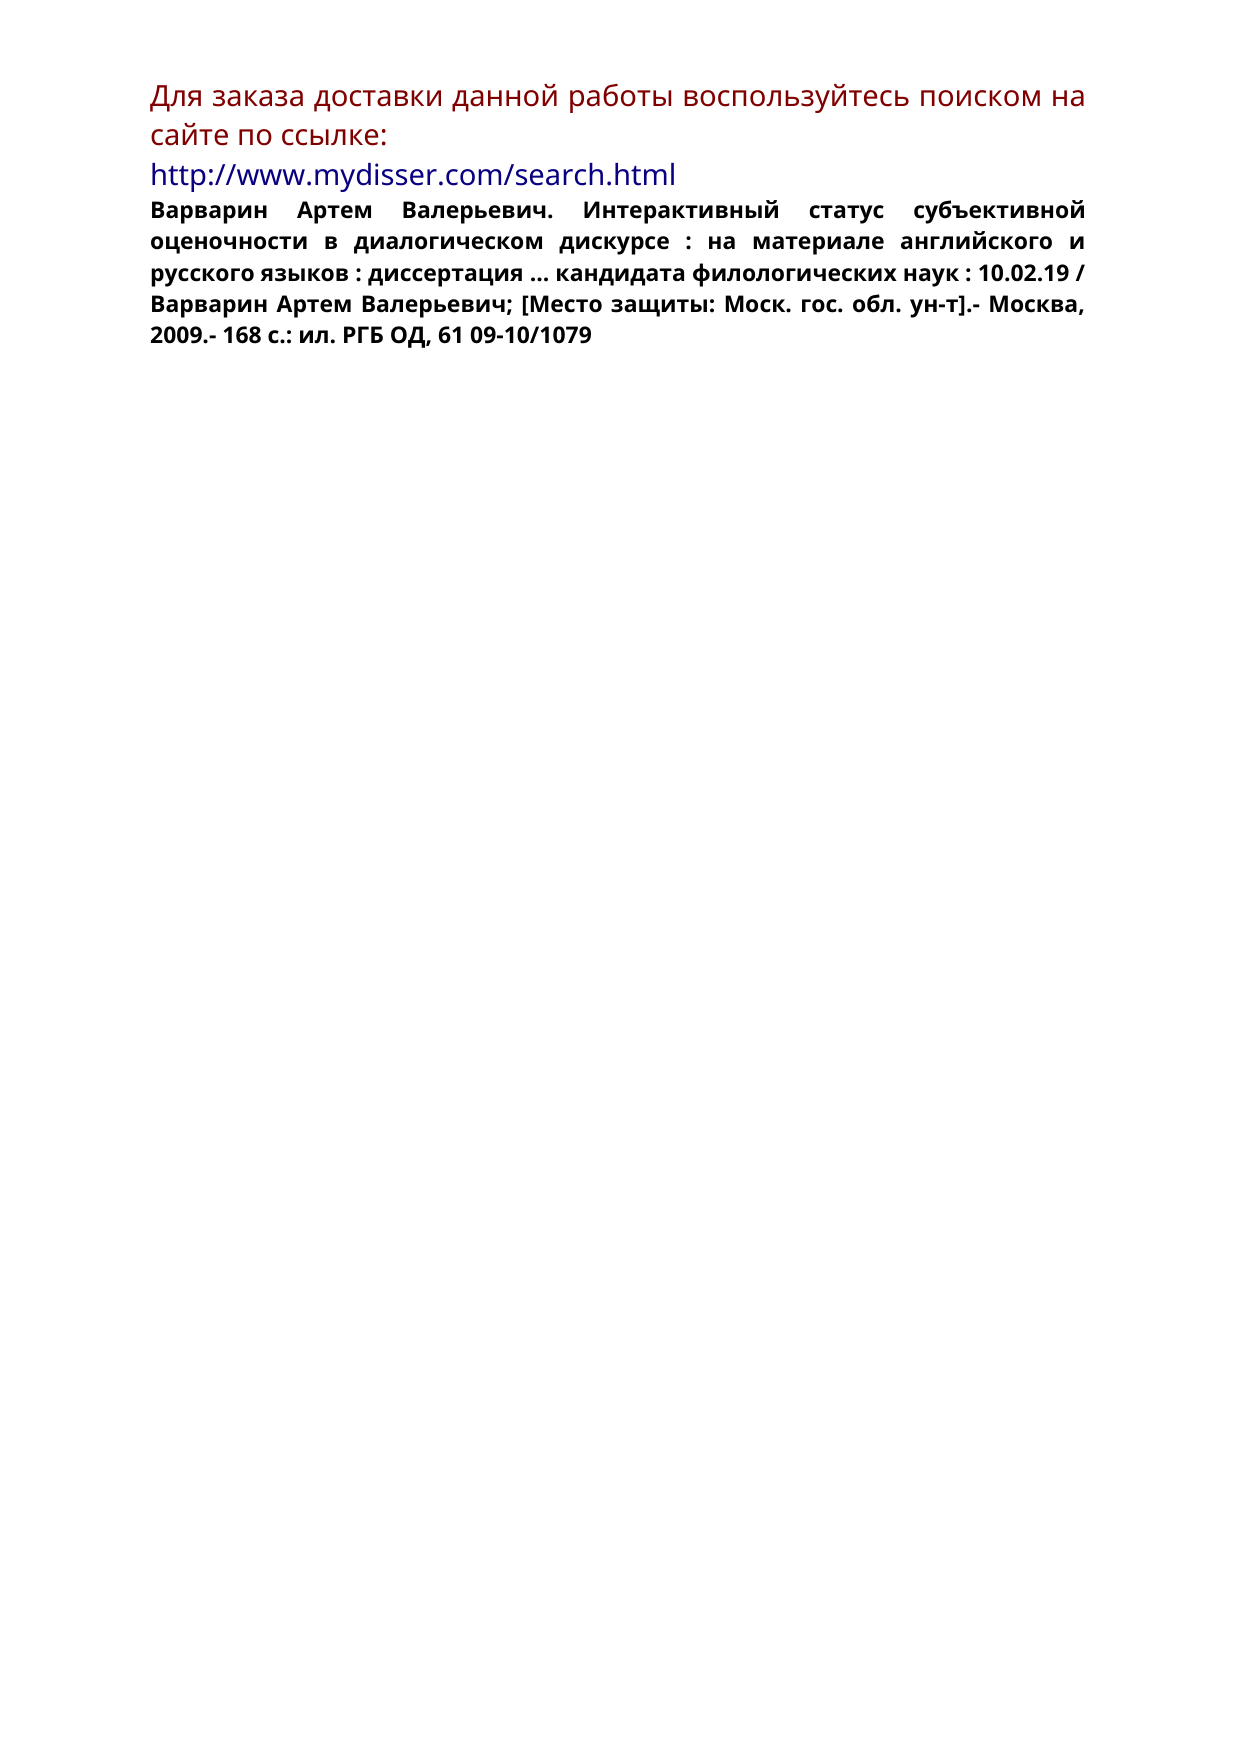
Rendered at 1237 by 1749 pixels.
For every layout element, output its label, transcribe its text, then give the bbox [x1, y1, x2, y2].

text Варварин Артем Валерьевич. Интерактивный статус субъективной оценочности в диалогическом дискурсе : на материале английского и русского языков : диссертация ... кандидата филологических наук : 10.02.19 / Варварин Артем Валерьевич; [Место защиты: Моск. гос. обл. ун-т].- Москва, 2009.- 168 с.: ил. РГБ ОД, 61 09-10/1079 [150, 194, 1086, 350]
